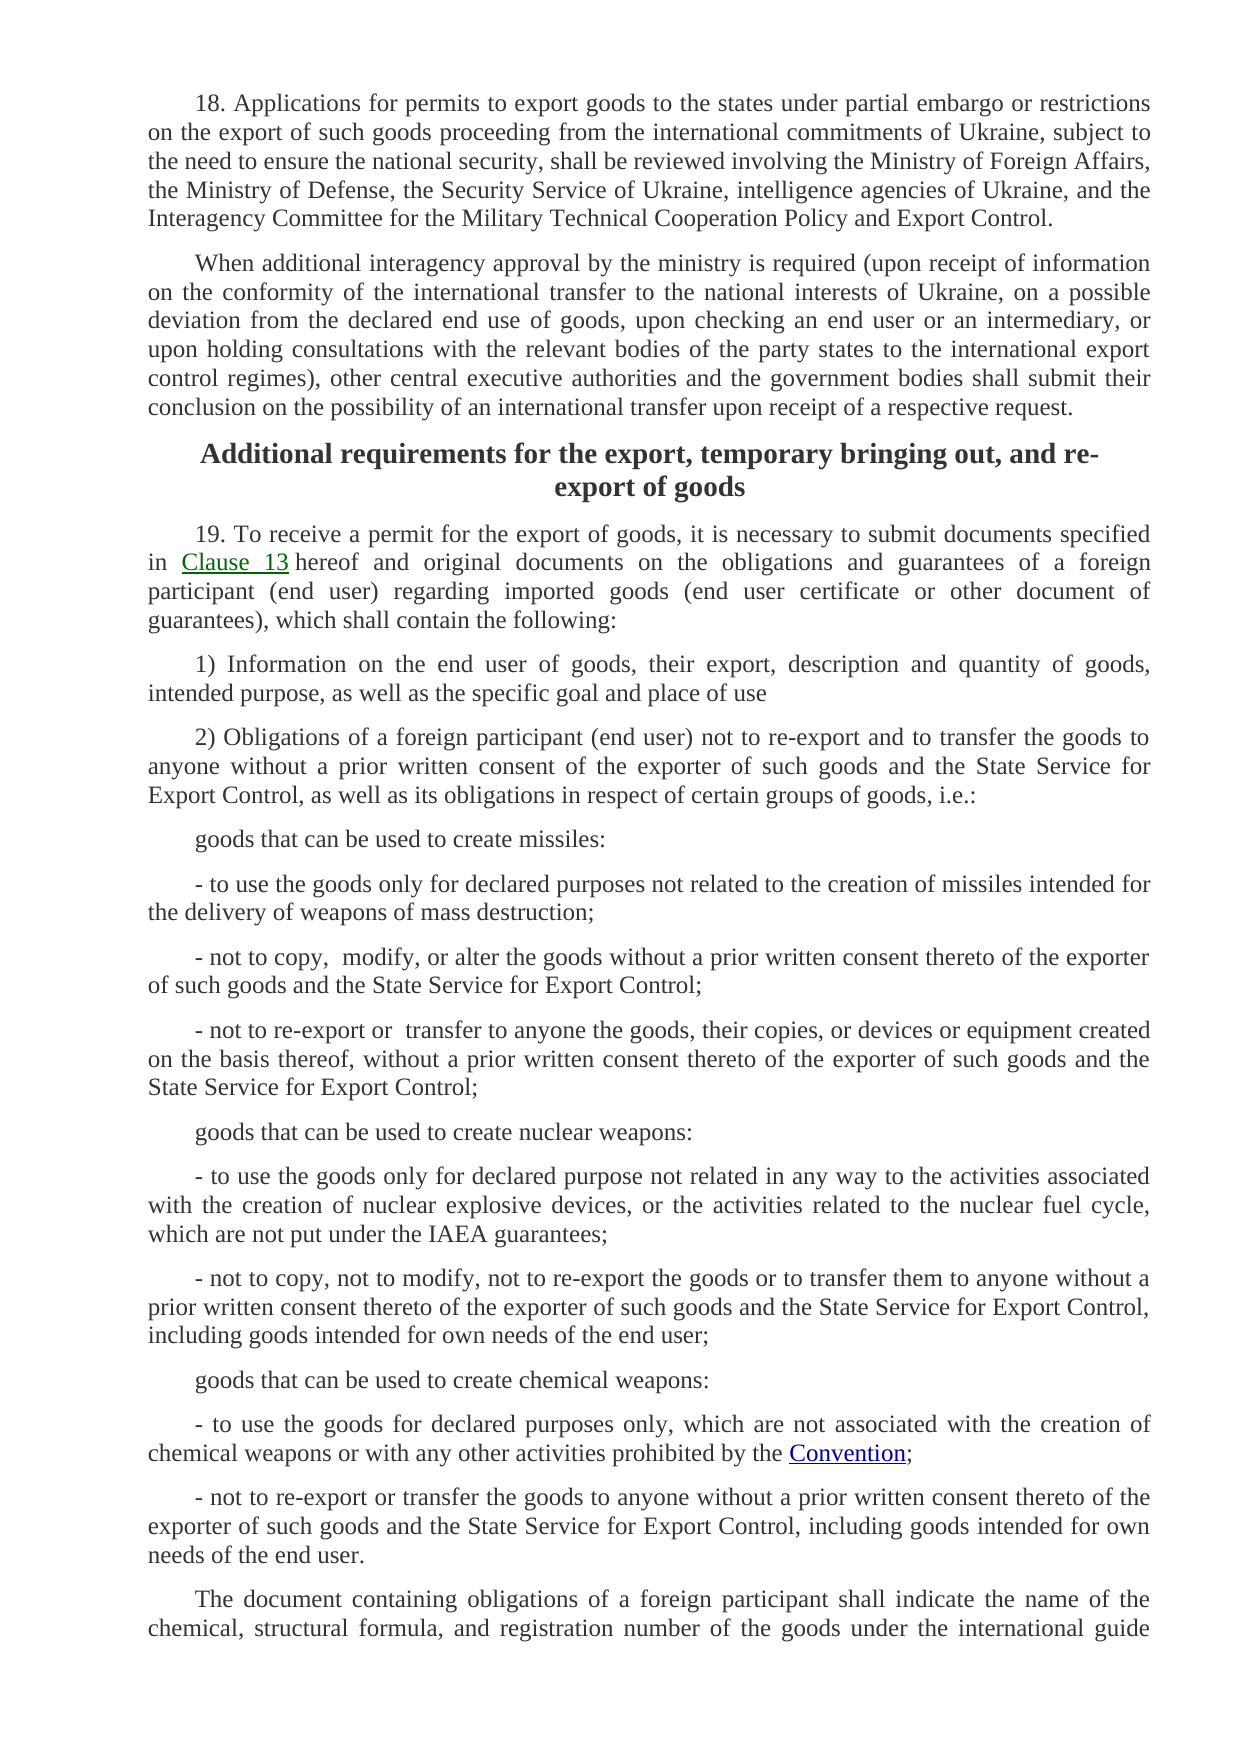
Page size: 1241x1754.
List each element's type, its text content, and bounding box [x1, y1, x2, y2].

text 18. Applications for permits to export goods to the states under partial embargo or restrictions on the export of such goods proceeding from the international commitments of Ukraine, subject to the need to ensure the national security, shall be reviewed involving the Ministry of Foreign Affairs, the Ministry of Defense, the Security Service of Ukraine, intelligence agencies of Ukraine, and the Interagency Committee for the Military Technical Cooperation Policy and Export Control. [148, 88, 1152, 232]
text When additional interagency approval by the ministry is required (upon receipt of information on the conformity of the international transfer to the national interests of Ukraine, on a possible deviation from the declared end use of goods, upon checking an end user or an intermediary, or upon holding consultations with the relevant bodies of the party states to the international export control regimes), other central executive authorities and the government bodies shall submit their conclusion on the possibility of an international transfer upon receipt of a respective request. [148, 248, 1152, 420]
text 2) Obligations of a foreign participant (end user) not to re-export and to transfer the goods to anyone without a prior written consent of the exporter of such goods and the State Service for Export Control, as well as its obligations in respect of certain groups of goods, i.e.: [148, 722, 1152, 809]
text 19. To receive a permit for the export of goods, it is necessary to submit documents specified in Clause 13 hereof and original documents on the obligations and guarantees of a foreign participant (end user) regarding imported goods (end user certificate or other document of guarantees), which shall contain the following: [148, 519, 1152, 634]
text goods that can be used to create chemical weapons: [148, 1365, 1152, 1394]
text - not to copy, modify, or alter the goods without a prior written consent thereto of the exporter of such goods and the State Service for Export Control; [148, 942, 1152, 999]
text - to use the goods only for declared purposes not related to the creation of missiles intended for the delivery of weapons of mass destruction; [148, 869, 1152, 926]
text 1) Information on the end user of goods, their export, description and quantity of goods, intended purpose, as well as the specific goal and place of use [148, 649, 1152, 707]
text Additional requirements for the export, temporary bringing out, and re-export of goods [194, 436, 1105, 503]
text - to use the goods only for declared purpose not related in any way to the activities associated with the creation of nuclear explosive devices, or the activities related to the nuclear fuel cycle, which are not put under the IAEA guarantees; [148, 1161, 1152, 1247]
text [148, 1584, 1152, 1642]
text goods that can be used to create nuclear weapons: [148, 1117, 1152, 1146]
text - to use the goods for declared purposes only, which are not associated with the creation of chemical weapons or with any other activities prohibited by the Convention; [148, 1409, 1152, 1467]
text goods that can be used to create missiles: [148, 824, 1152, 853]
text - not to re-export or transfer to anyone the goods, their copies, or devices or equipment created on the basis thereof, without a prior written consent thereto of the exporter of such goods and the State Service for Export Control; [148, 1015, 1152, 1101]
text - not to copy, not to modify, not to re-export the goods or to transfer them to anyone without a prior written consent thereto of the exporter of such goods and the State Service for Export Control, including goods intended for own needs of the end user; [148, 1263, 1152, 1349]
